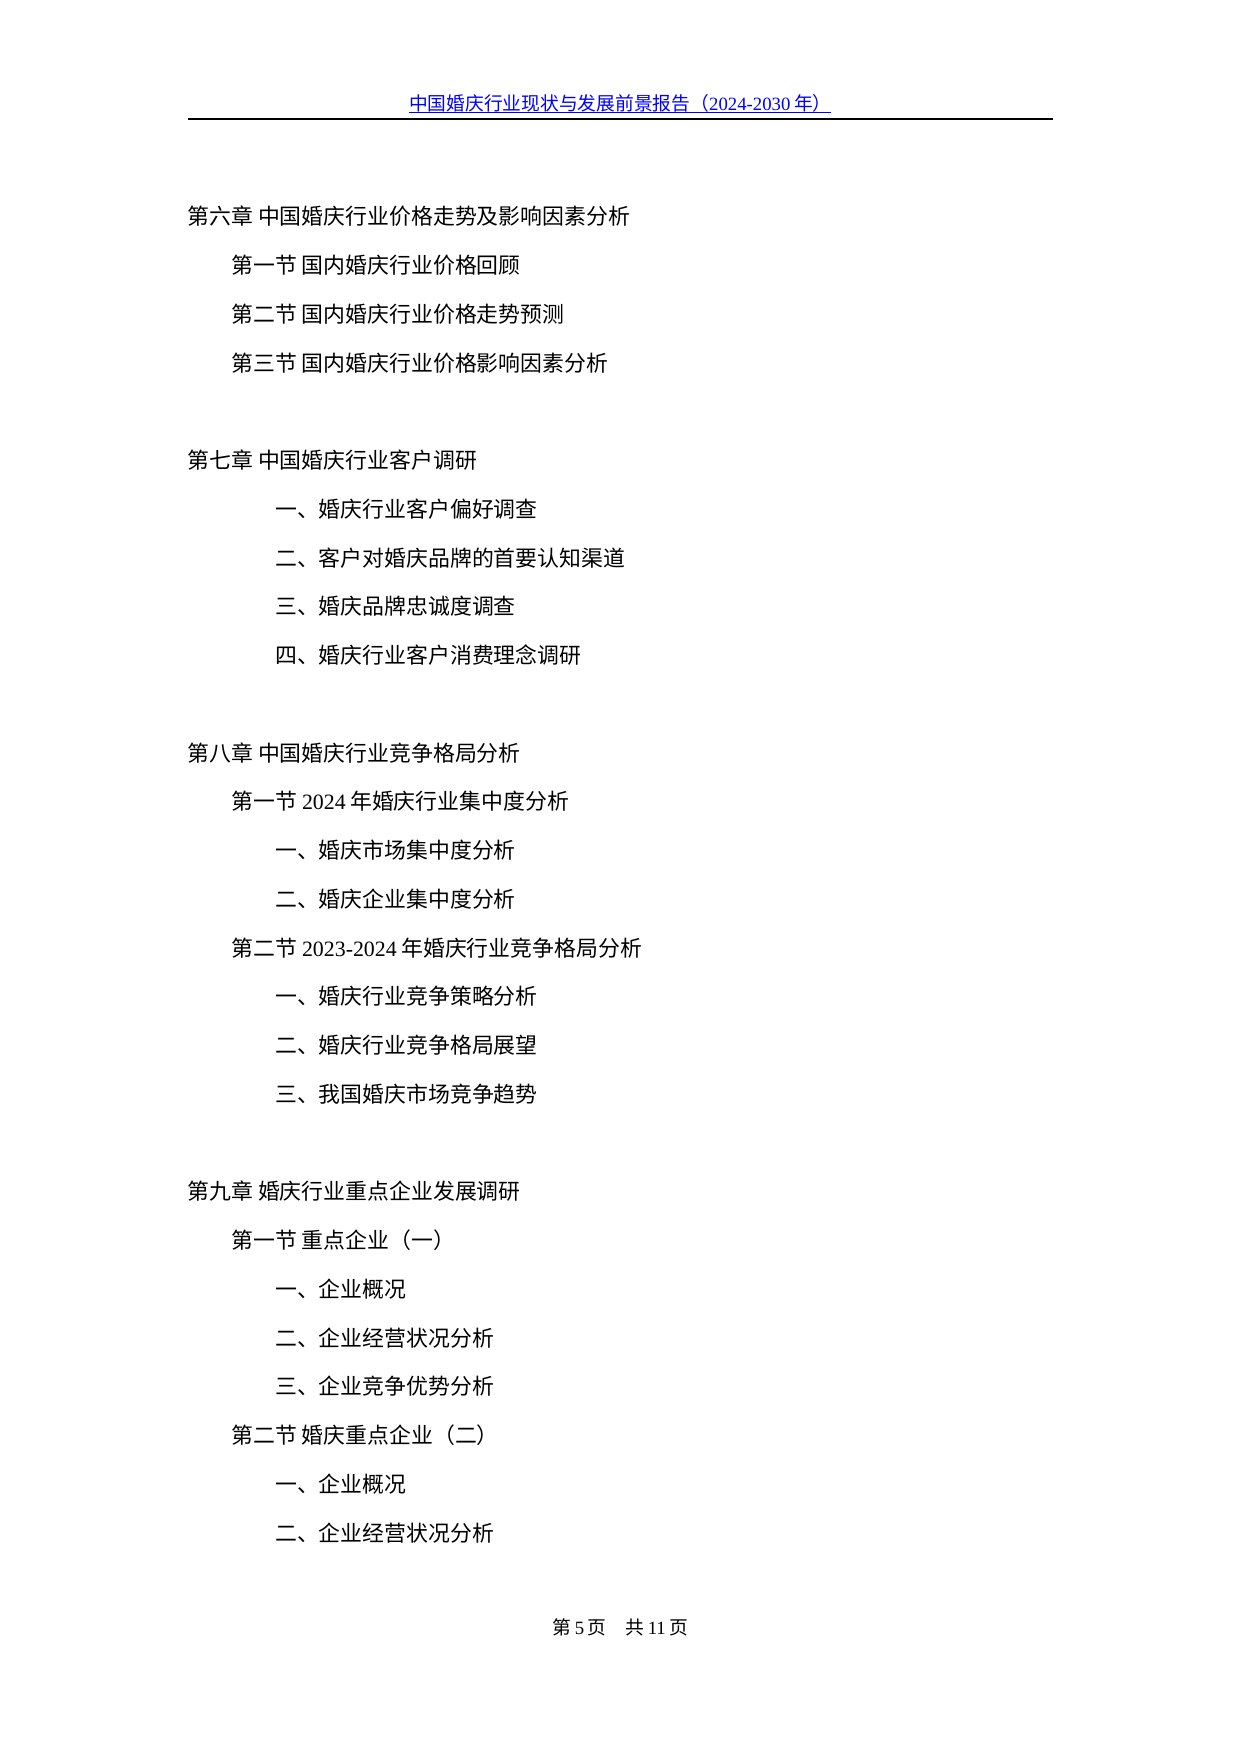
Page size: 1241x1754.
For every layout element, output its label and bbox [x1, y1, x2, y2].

text [187, 150, 1053, 1548]
